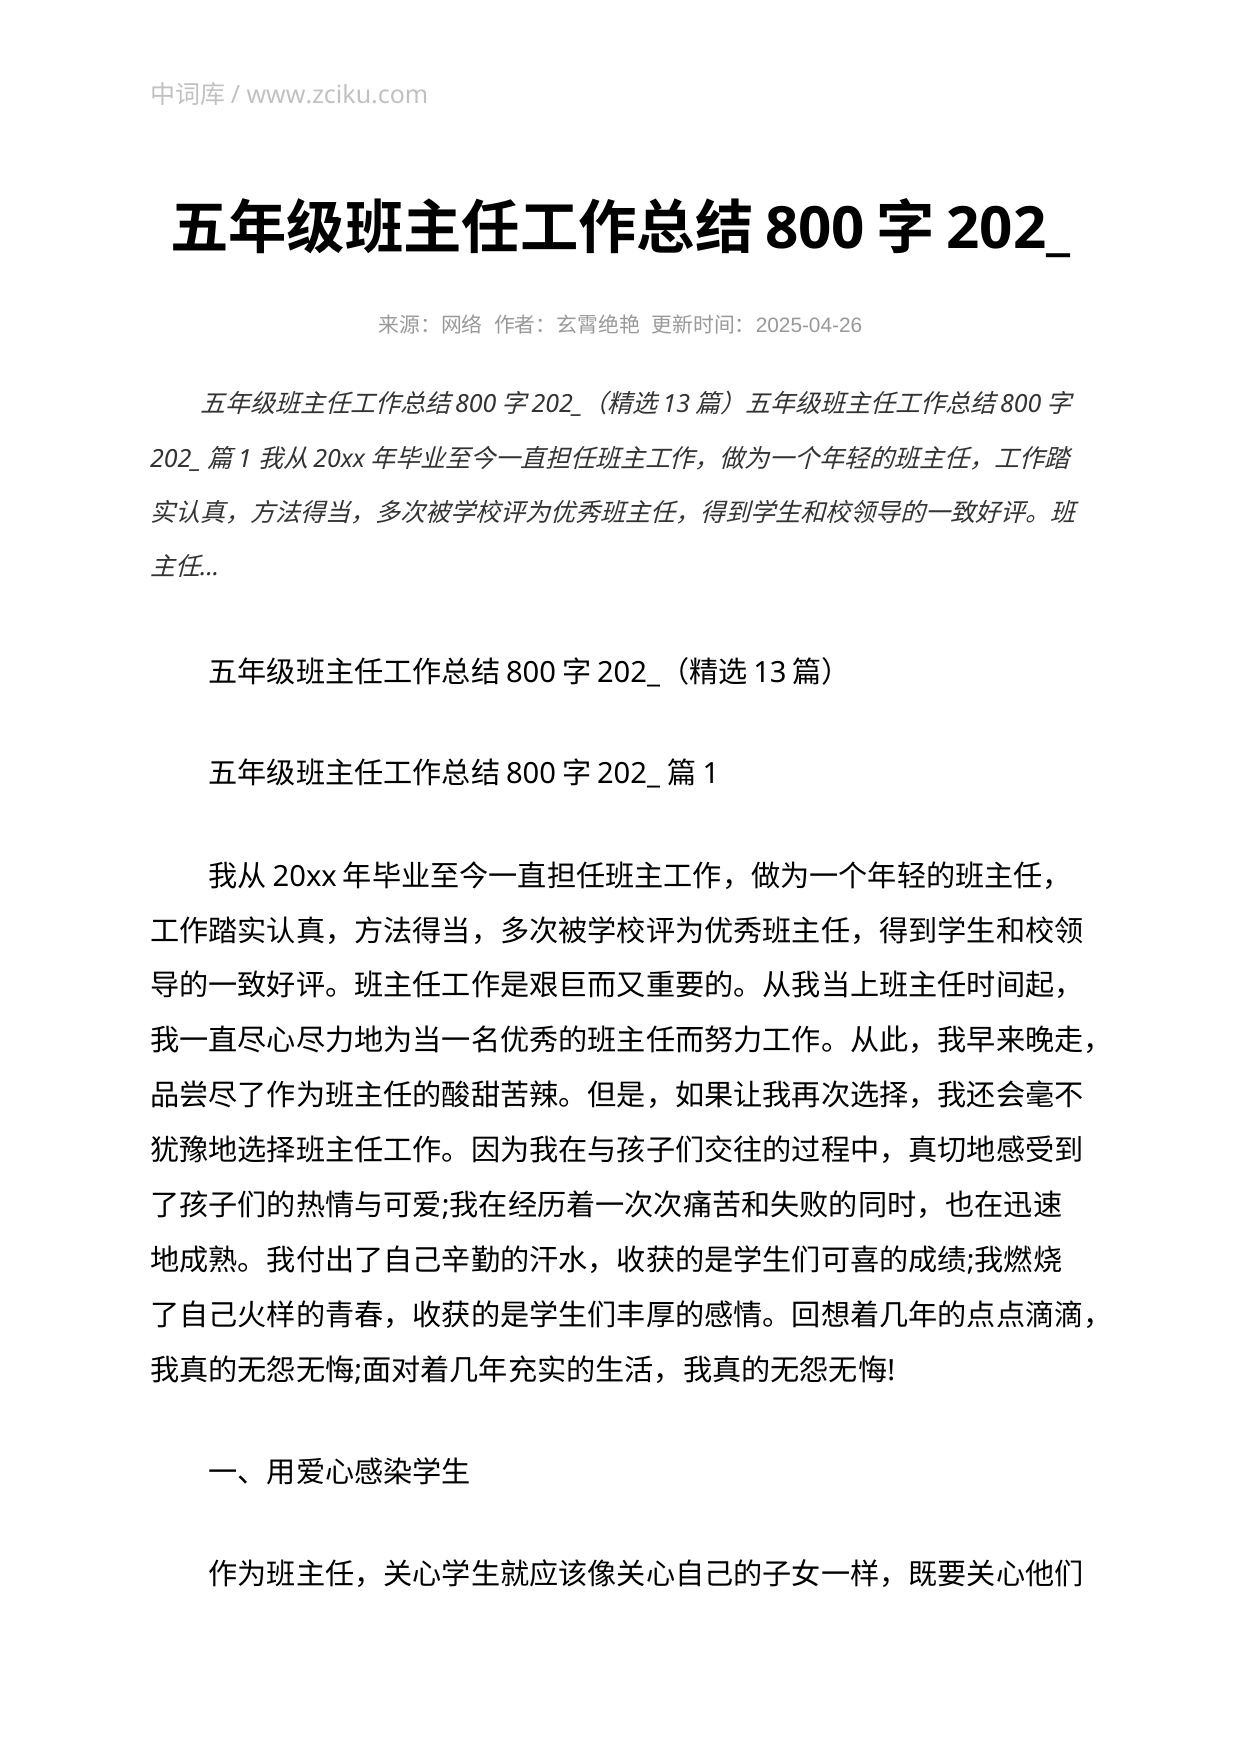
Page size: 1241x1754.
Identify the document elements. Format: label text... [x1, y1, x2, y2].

text 来源：网络 作者：玄霄绝艳 更新时间：2025-04-26 [150, 313, 1090, 337]
subtitle 五年级班主任工作总结800字202_ [150, 181, 1090, 266]
text 一、用爱心感染学生 [150, 1448, 1090, 1491]
text 五年级班主任工作总结800字202_（精选13篇） [150, 648, 1090, 691]
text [150, 1550, 1090, 1592]
text 五年级班主任工作总结800字202_（精选13篇）五年级班主任工作总结800字202_ 篇1 我从20xx年毕业至今一直担任班主工作，做为一个年轻的班主任，工作踏实认真，方法得当，多次被学校评为优秀班主任，得到学生和校领导的一致好评。班主任... [150, 384, 1090, 583]
text 我从20xx年毕业至今一直担任班主工作，做为一个年轻的班主任，工作踏实认真，方法得当，多次被学校评为优秀班主任，得到学生和校领导的一致好评。班主任工作是艰巨而又重要的。从我当上班主任时间起，我一直尽心尽力地为当一名优秀的班主任而努力工作。从此，我早来晚走，品尝尽了作为班主任的酸甜苦辣。但是，如果让我再次选择，我还会毫不犹豫地选择班主任工作。因为我在与孩子们交往的过程中，真切地感受到了孩子们的热情与可爱;我在经历着一次次痛苦和失败的同时，也在迅速地成熟。我付出了自己辛勤的汗水，收获的是学生们可喜的成绩;我燃烧了自己火样的青春，收获的是学生们丰厚的感情。回想着几年的点点滴滴，我真的无怨无悔;面对着几年充实的生活，我真的无怨无悔! [150, 852, 1090, 1389]
text 五年级班主任工作总结800字202_ 篇1 [150, 750, 1090, 792]
